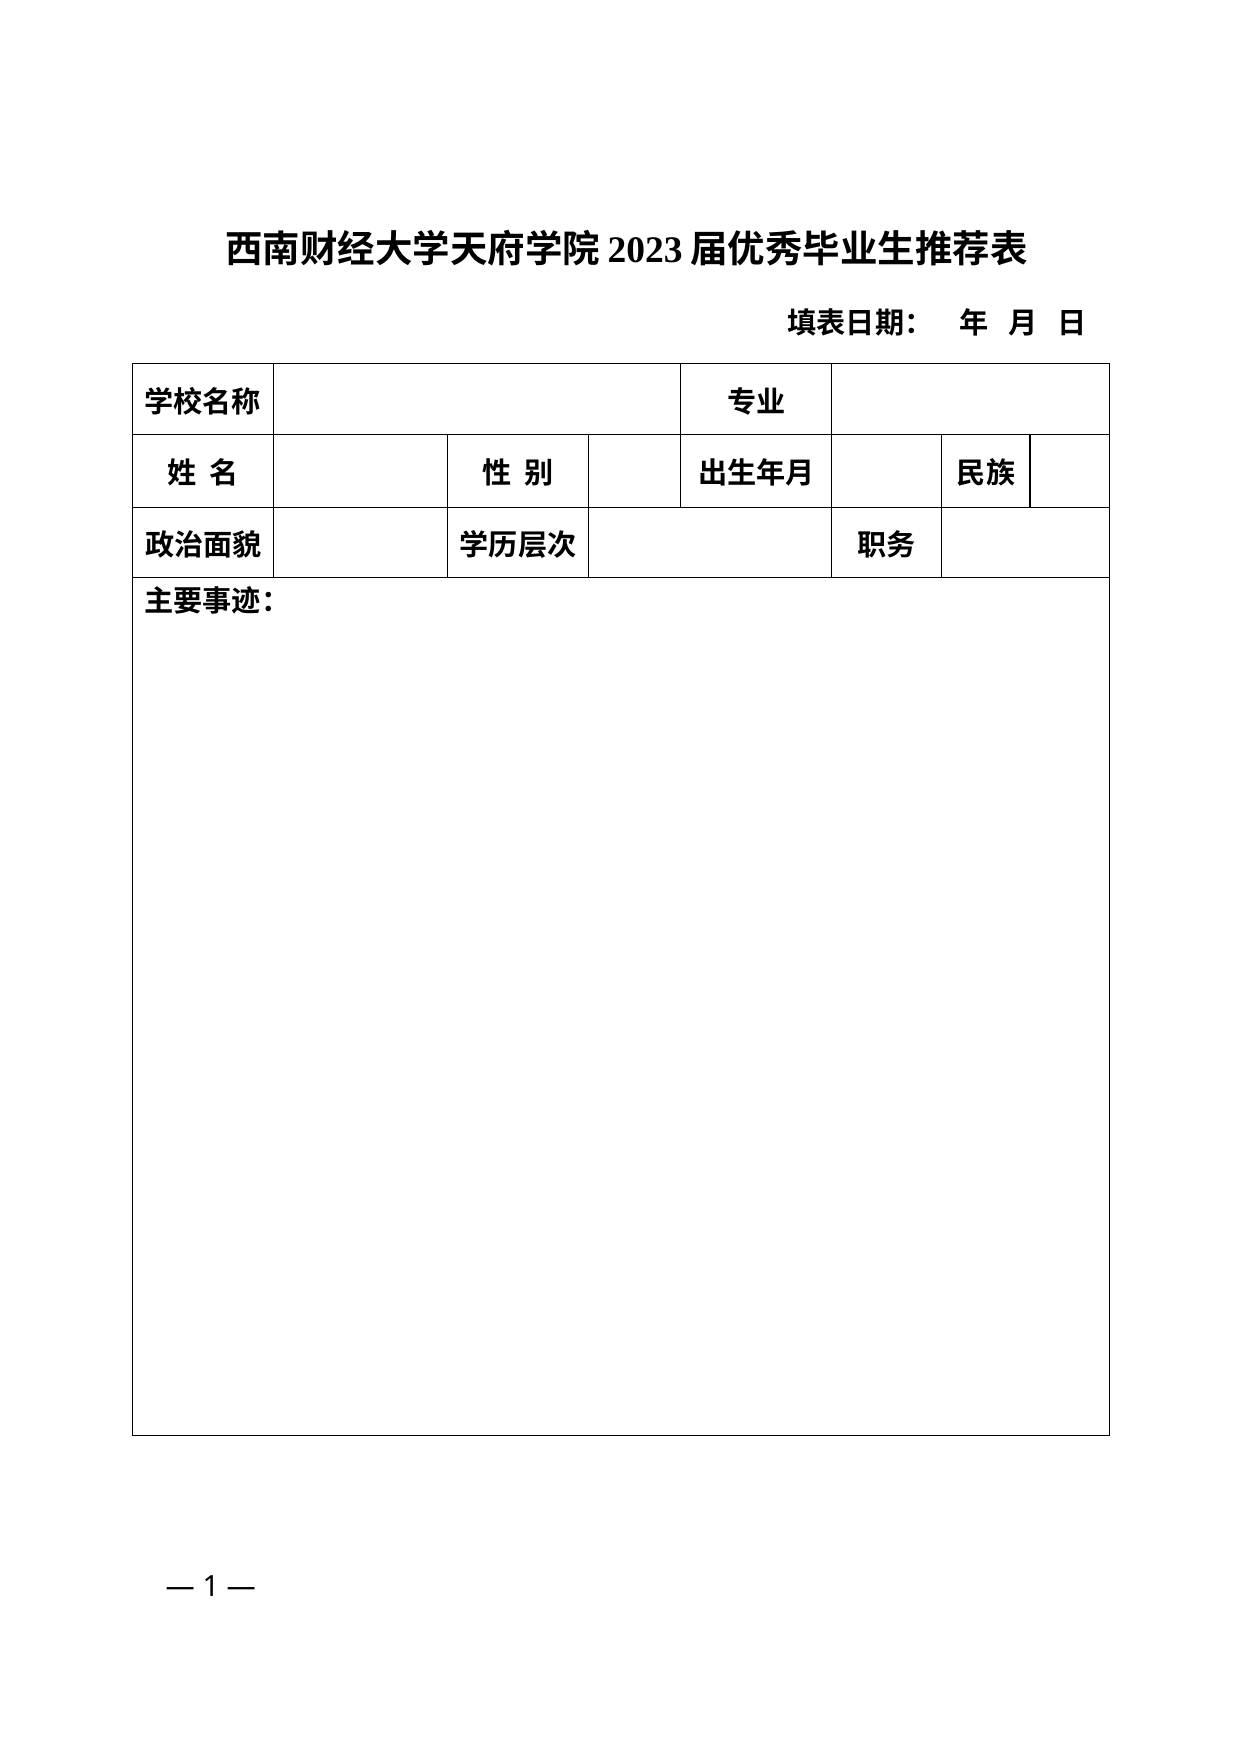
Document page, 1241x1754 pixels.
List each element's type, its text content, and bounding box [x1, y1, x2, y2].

table_header 学校名称 [133, 364, 273, 434]
table_cell [274, 508, 447, 577]
table_cell 政治面貌 [133, 508, 273, 577]
table_cell 性 别 [448, 435, 588, 507]
text 填表日期： 年 月 日 [165, 300, 1087, 342]
table_cell 出生年月 [681, 435, 831, 507]
table_header [274, 364, 680, 434]
table_cell [942, 508, 1109, 577]
table_cell [274, 435, 447, 507]
table_cell [1031, 435, 1109, 507]
text 西南财经大学天府学院2023届优秀毕业生推荐表 [165, 218, 1087, 273]
table_cell 学历层次 [448, 508, 588, 577]
table_cell [589, 435, 680, 507]
table_cell 姓 名 [133, 435, 273, 507]
table_header 专业 [681, 364, 831, 434]
table_cell [589, 508, 831, 577]
table_cell 民族 [942, 435, 1029, 507]
table_header [832, 364, 1109, 434]
table_cell 主要事迹： [133, 578, 1109, 1435]
table_cell 职务 [832, 508, 941, 577]
table_cell [832, 435, 941, 507]
